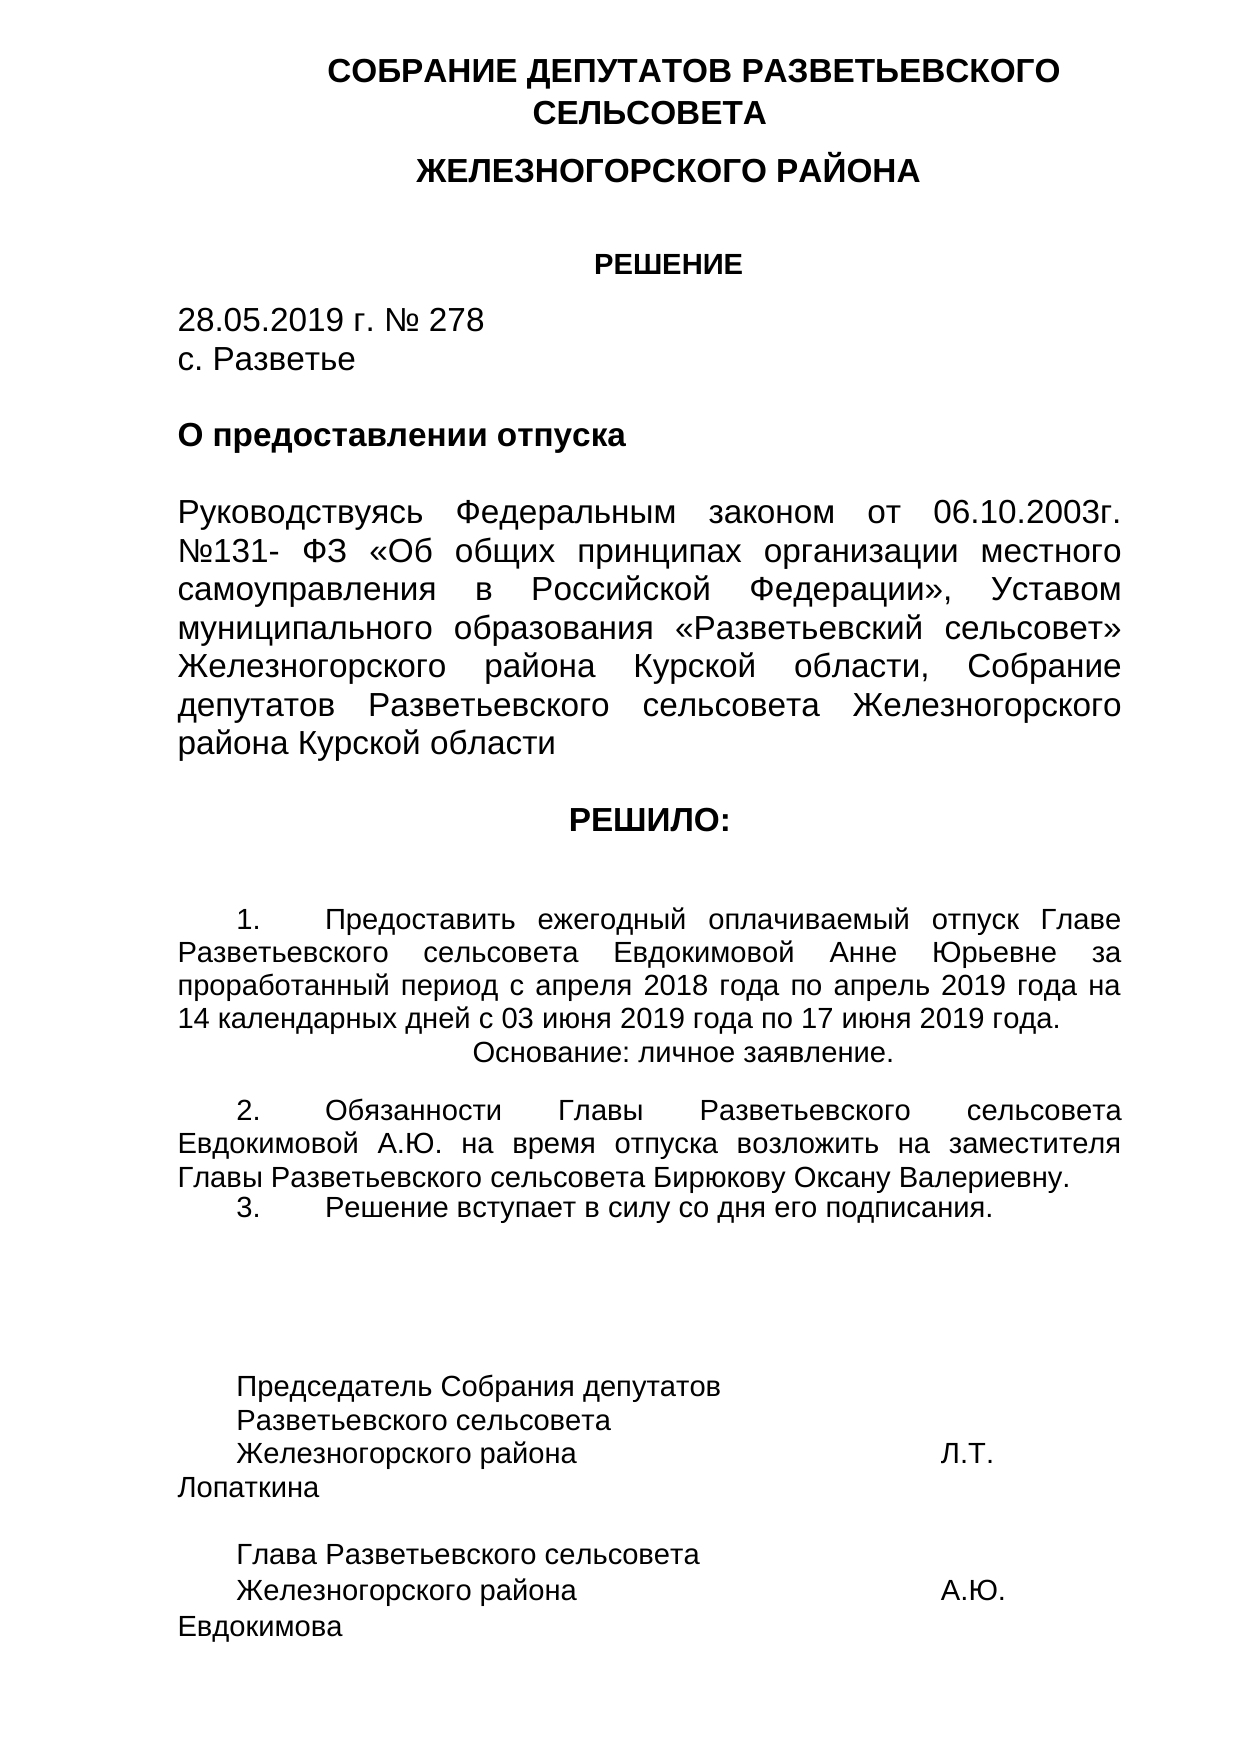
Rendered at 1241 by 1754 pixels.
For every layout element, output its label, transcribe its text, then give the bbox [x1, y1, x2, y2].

text 28.05.2019 г. № 278 [177, 300, 1122, 339]
list Обязанности Главы Разветьевского сельсовета Евдокимовой А.Ю. на время отпуска возложить на заместителя Главы Разветьевского сельсовета Бирюкову Оксану Валериевну. [177, 1094, 1122, 1194]
text О предоставлении отпуска [177, 416, 1122, 454]
list Решение вступает в силу со дня его подписания. [177, 1194, 1122, 1223]
text Железногорского района Л.Т. Лопаткина [177, 1436, 1122, 1503]
text с. Разветье [177, 339, 1122, 377]
text СОБРАНИЕ ДЕПУТАТОВ РАЗВЕТЬЕВСКОГО СЕЛЬСОВЕТА [177, 51, 1122, 131]
text Председатель Собрания депутатов [177, 1369, 1122, 1403]
text РЕШЕНИЕ [177, 247, 1122, 281]
text ЖЕЛЕЗНОГОРСКОГО РАЙОНА [177, 151, 1122, 189]
text Основание: личное заявление. [446, 1036, 1122, 1069]
text Железногорского района А.Ю. Евдокимова [177, 1573, 1122, 1643]
text Разветьевского сельсовета [177, 1403, 1122, 1436]
text Руководствуясь Федеральным законом от 06.10.2003г. №131- ФЗ «Об общих принципах организации местного самоуправления в Российской Федерации», Уставом муниципального образования «Разветьевский сельсовет» Железногорского района Курской области, Собрание депутатов Разветьевского сельсовета Железногорского района Курской области [177, 492, 1122, 761]
list Предоставить ежегодный оплачиваемый отпуск Главе Разветьевского сельсовета Евдокимовой Анне Юрьевне за проработанный период с апреля 2018 года по апрель 2019 года на 14 календарных дней с 03 июня 2019 года по 17 июня 2019 года. [177, 903, 1122, 1036]
text Глава Разветьевского сельсовета [177, 1537, 1122, 1571]
text РЕШИЛО: [177, 800, 1122, 838]
